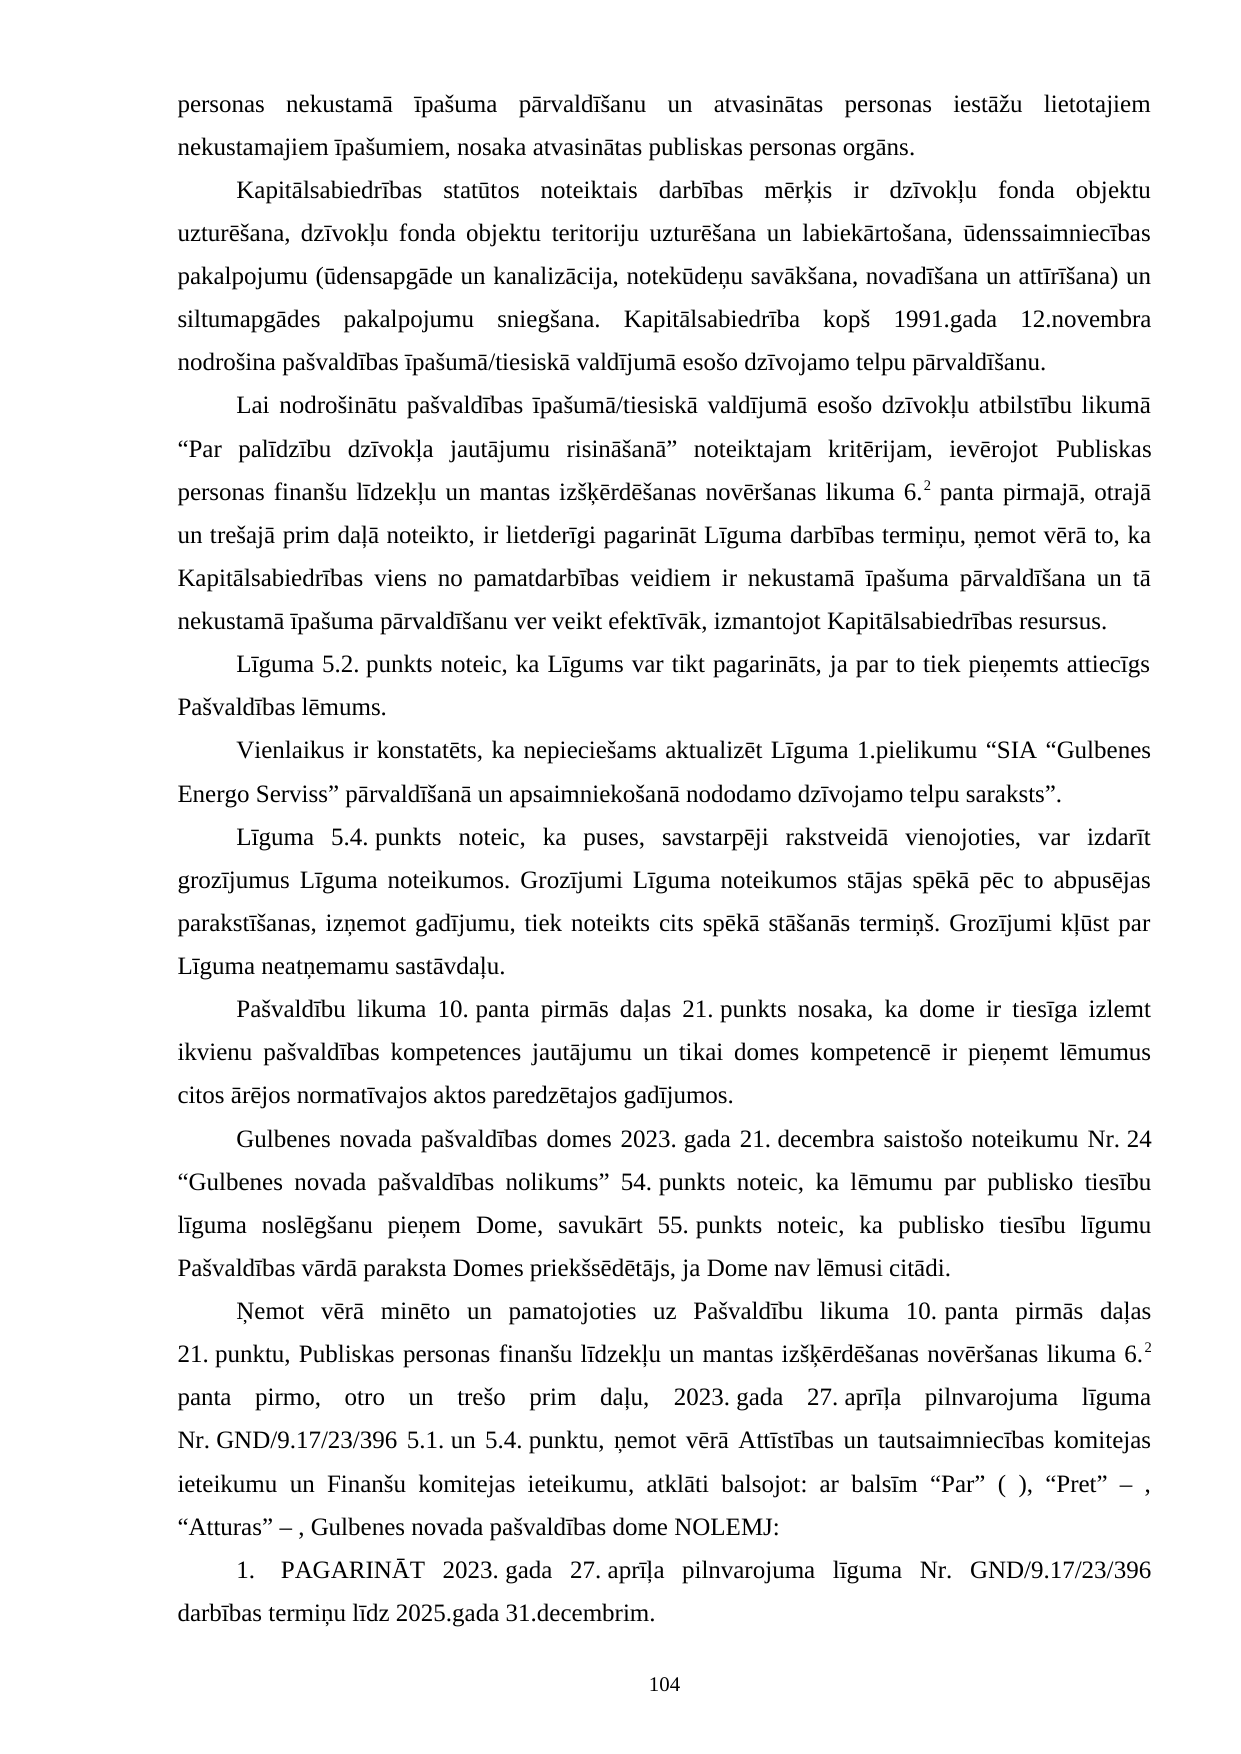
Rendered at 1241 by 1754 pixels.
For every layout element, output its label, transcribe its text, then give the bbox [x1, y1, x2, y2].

text Pašvaldību likuma 10. panta pirmās daļas 21. punkts nosaka, ka dome ir tiesīga izlemt ikvienu pašvaldības kompetences jautājumu un tikai domes kompetencē ir pieņemt lēmumus citos ārējos normatīvajos aktos paredzētajos gadījumos. [177, 994, 1152, 1109]
text Vienlaikus ir konstatēts, ka nepieciešams aktualizēt Līguma 1.pielikumu “SIA “Gulbenes Energo Serviss” pārvaldīšanā un apsaimniekošanā nododamo dzīvojamo telpu saraksts”. [177, 736, 1152, 807]
text Līguma 5.4. punkts noteic, ka puses, savstarpēji rakstveidā vienojoties, var izdarīt grozījumus Līguma noteikumos. Grozījumi Līguma noteikumos stājas spēkā pēc to abpusējas parakstīšanas, izņemot gadījumu, tiek noteikts cits spēkā stāšanās termiņš. Grozījumi kļūst par Līguma neatņemamu sastāvdaļu. [177, 822, 1152, 980]
text Lai nodrošinātu pašvaldības īpašumā/tiesiskā valdījumā esošo dzīvokļu atbilstību likumā “Par palīdzību dzīvokļa jautājumu risināšanā” noteiktajam kritērijam, ievērojot Publiskas personas finanšu līdzekļu un mantas izšķērdēšanas novēršanas likuma 6.2 panta pirmajā, otrajā un trešajā prim daļā noteikto, ir lietderīgi pagarināt Līguma darbības termiņu, ņemot vērā to, ka Kapitālsabiedrības viens no pamatdarbības veidiem ir nekustamā īpašuma pārvaldīšana un tā nekustamā īpašuma pārvaldīšanu ver veikt efektīvāk, izmantojot Kapitālsabiedrības resursus. [177, 391, 1152, 635]
text Ņemot vērā minēto un pamatojoties uz Pašvaldību likuma 10. panta pirmās daļas 21. punktu, Publiskas personas finanšu līdzekļu un mantas izšķērdēšanas novēršanas likuma 6.2 panta pirmo, otro un trešo prim daļu, 2023. gada 27. aprīļa pilnvarojuma līguma Nr. GND/9.17/23/396 5.1. un 5.4. punktu, ņemot vērā Attīstības un tautsaimniecības komitejas ieteikumu un Finanšu komitejas ieteikumu, atklāti balsojot: ar balsīm “Par” ( ), “Pret” – , “Atturas” – , Gulbenes novada pašvaldības dome NOLEMJ: [177, 1296, 1152, 1541]
list PAGARINĀT 2023. gada 27. aprīļa pilnvarojuma līguma Nr. GND/9.17/23/396 darbības termiņu līdz 2025.gada 31.decembrim. [177, 1555, 1152, 1627]
text Līguma 5.2. punkts noteic, ka Līgums var tikt pagarināts, ja par to tiek pieņemts attiecīgs Pašvaldības lēmums. [177, 649, 1152, 721]
text Gulbenes novada pašvaldības domes 2023. gada 21. decembra saistošo noteikumu Nr. 24 “Gulbenes novada pašvaldības nolikums” 54. punkts noteic, ka lēmumu par publisko tiesību līguma noslēgšanu pieņem Dome, savukārt 55. punkts noteic, ka publisko tiesību līgumu Pašvaldības vārdā paraksta Domes priekšsēdētājs, ja Dome nav lēmusi citādi. [177, 1124, 1152, 1282]
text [177, 89, 1152, 161]
text Kapitālsabiedrības statūtos noteiktais darbības mērķis ir dzīvokļu fonda objektu uzturēšana, dzīvokļu fonda objektu teritoriju uzturēšana un labiekārtošana, ūdenssaimniecības pakalpojumu (ūdensapgāde un kanalizācija, notekūdeņu savākšana, novadīšana un attīrīšana) un siltumapgādes pakalpojumu sniegšana. Kapitālsabiedrība kopš 1991.gada 12.novembra nodrošina pašvaldības īpašumā/tiesiskā valdījumā esošo dzīvojamo telpu pārvaldīšanu. [177, 175, 1152, 376]
